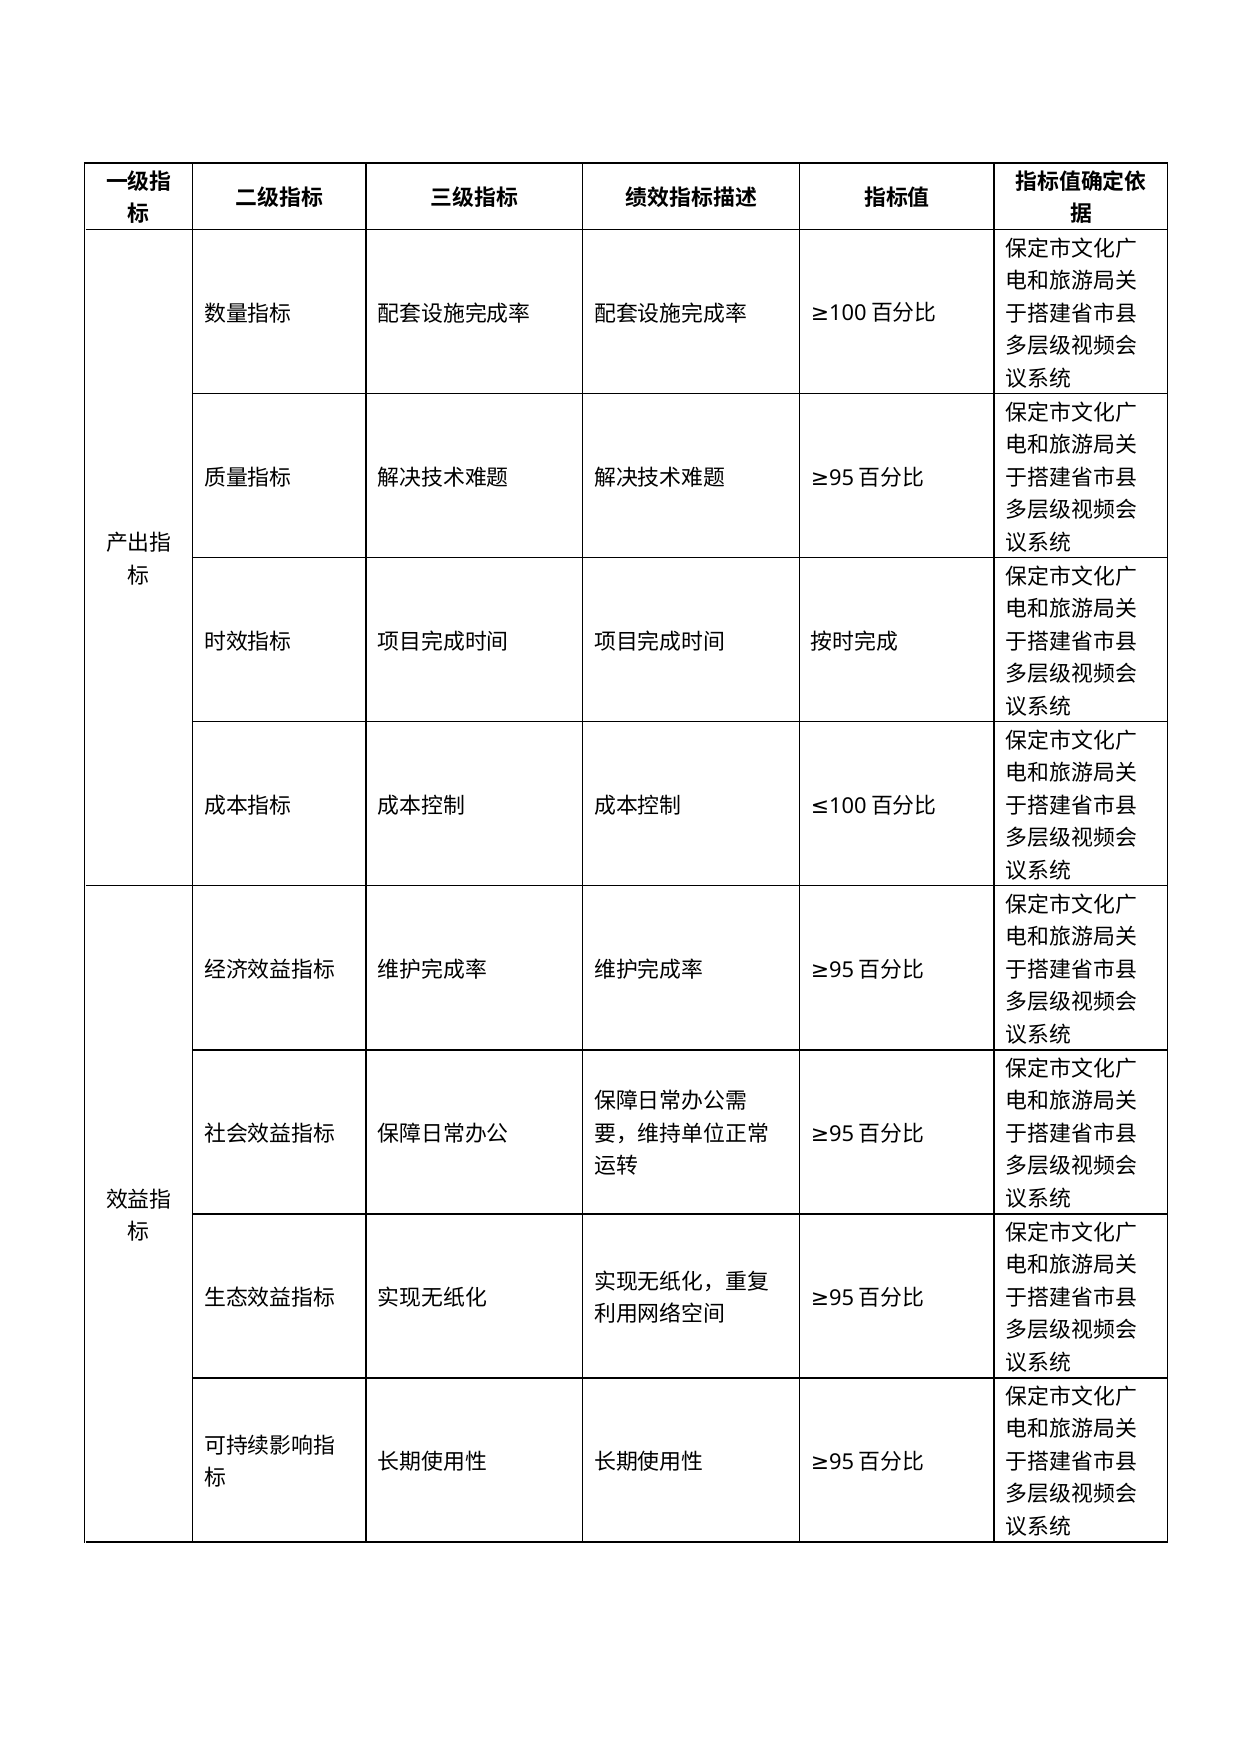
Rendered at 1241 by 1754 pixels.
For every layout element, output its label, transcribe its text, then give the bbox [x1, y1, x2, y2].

table_cell 长期使用性 [583, 1379, 799, 1541]
table_cell 生态效益指标 [193, 1215, 365, 1377]
table_header 绩效指标描述 [583, 164, 799, 228]
table_cell 实现无纸化，重复利用网络空间 [583, 1215, 799, 1377]
table_cell 产出指标 [85, 230, 192, 885]
table_cell ≥95百分比 [800, 1215, 993, 1377]
table_header 三级指标 [367, 164, 582, 228]
table_cell 维护完成率 [367, 886, 582, 1049]
table_header 二级指标 [193, 164, 365, 228]
table_cell 保定市文化广电和旅游局关于搭建省市县多层级视频会议系统 [995, 394, 1167, 557]
table_cell 保障日常办公需要，维持单位正常运转 [583, 1051, 799, 1213]
table_cell 质量指标 [193, 394, 365, 557]
table_cell 长期使用性 [367, 1379, 582, 1541]
table_cell 成本指标 [193, 722, 365, 885]
table_cell 保定市文化广电和旅游局关于搭建省市县多层级视频会议系统 [995, 558, 1167, 721]
table_cell 成本控制 [367, 722, 582, 885]
table_cell 数量指标 [193, 230, 365, 393]
table_cell 保定市文化广电和旅游局关于搭建省市县多层级视频会议系统 [995, 722, 1167, 885]
table_cell 保障日常办公 [367, 1051, 582, 1213]
table_header 指标值确定依据 [995, 164, 1167, 228]
table_cell 维护完成率 [583, 886, 799, 1049]
table_cell 经济效益指标 [193, 886, 365, 1049]
table_cell ≥95百分比 [800, 1051, 993, 1213]
table_cell 保定市文化广电和旅游局关于搭建省市县多层级视频会议系统 [995, 1215, 1167, 1377]
table_cell 按时完成 [800, 558, 993, 721]
table_cell 时效指标 [193, 558, 365, 721]
table_cell 保定市文化广电和旅游局关于搭建省市县多层级视频会议系统 [995, 1051, 1167, 1213]
table_cell 解决技术难题 [367, 394, 582, 557]
table_cell ≥95百分比 [800, 394, 993, 557]
table_cell 保定市文化广电和旅游局关于搭建省市县多层级视频会议系统 [995, 230, 1167, 393]
table_cell ≥95百分比 [800, 1379, 993, 1541]
table_header 一级指标 [85, 164, 192, 228]
table_cell 保定市文化广电和旅游局关于搭建省市县多层级视频会议系统 [995, 1379, 1167, 1541]
table_cell 成本控制 [583, 722, 799, 885]
table_cell ≥100百分比 [800, 230, 993, 393]
table_cell 配套设施完成率 [367, 230, 582, 393]
table_cell 配套设施完成率 [583, 230, 799, 393]
table_cell 项目完成时间 [583, 558, 799, 721]
table_cell 实现无纸化 [367, 1215, 582, 1377]
table_cell 可持续影响指标 [193, 1379, 365, 1541]
table_cell 社会效益指标 [193, 1051, 365, 1213]
table_cell 解决技术难题 [583, 394, 799, 557]
table_cell 保定市文化广电和旅游局关于搭建省市县多层级视频会议系统 [995, 886, 1167, 1049]
table_cell ≥95百分比 [800, 886, 993, 1049]
table_cell 项目完成时间 [367, 558, 582, 721]
table_cell 效益指标 [85, 886, 192, 1541]
table_header 指标值 [800, 164, 993, 228]
table_cell ≤100百分比 [800, 722, 993, 885]
